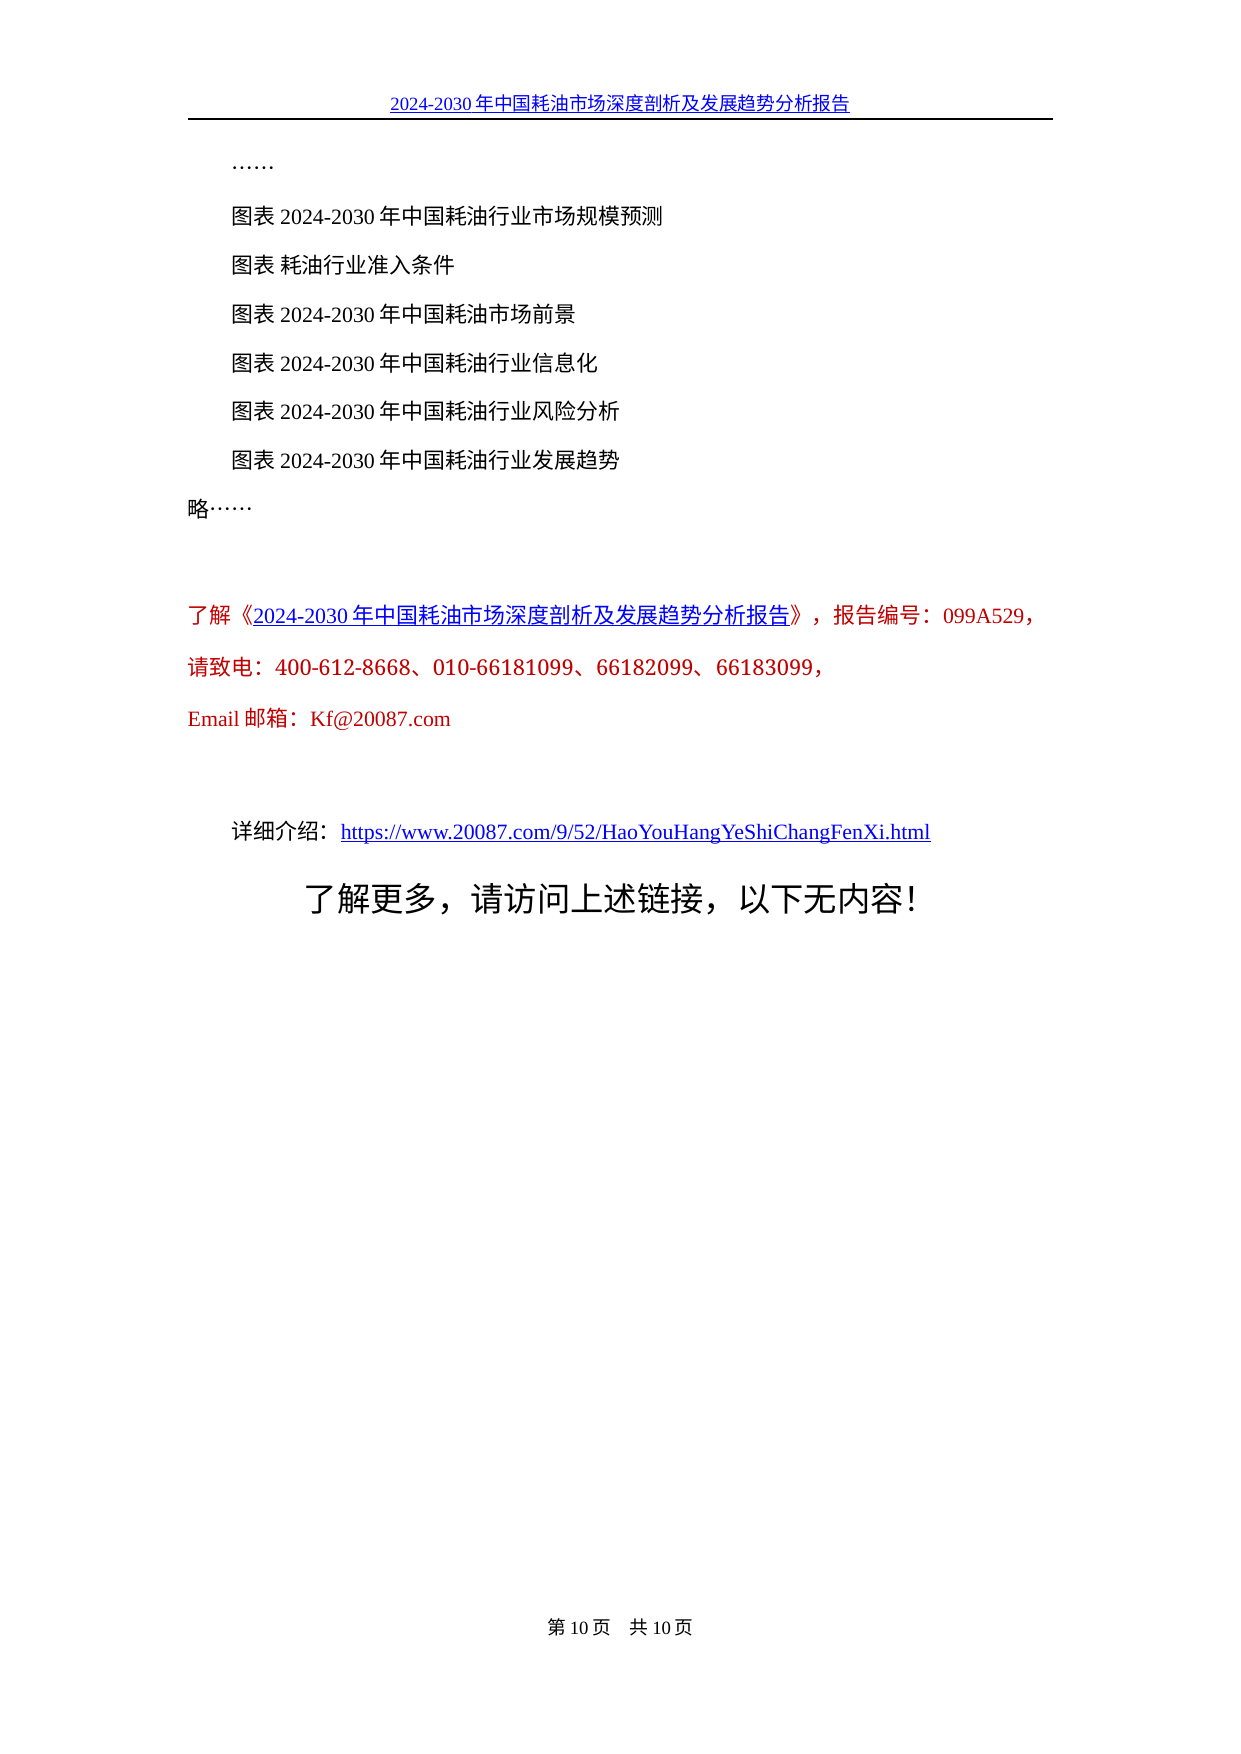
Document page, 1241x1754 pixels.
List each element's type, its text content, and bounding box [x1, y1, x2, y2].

text 请致电：400-612-8668、010-66181099、66182099、66183099， [187, 649, 1053, 682]
text 详细介绍：https://www.20087.com/9/52/HaoYouHangYeShiChangFenXi.html [187, 814, 1053, 846]
text 了解《2024-2030年中国耗油市场深度剖析及发展趋势分析报告》，报告编号：099A529， [187, 598, 1053, 630]
text Email邮箱：Kf@20087.com [187, 701, 1053, 733]
title 了解更多，请访问上述链接，以下无内容！ [187, 864, 1053, 929]
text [187, 150, 1053, 524]
